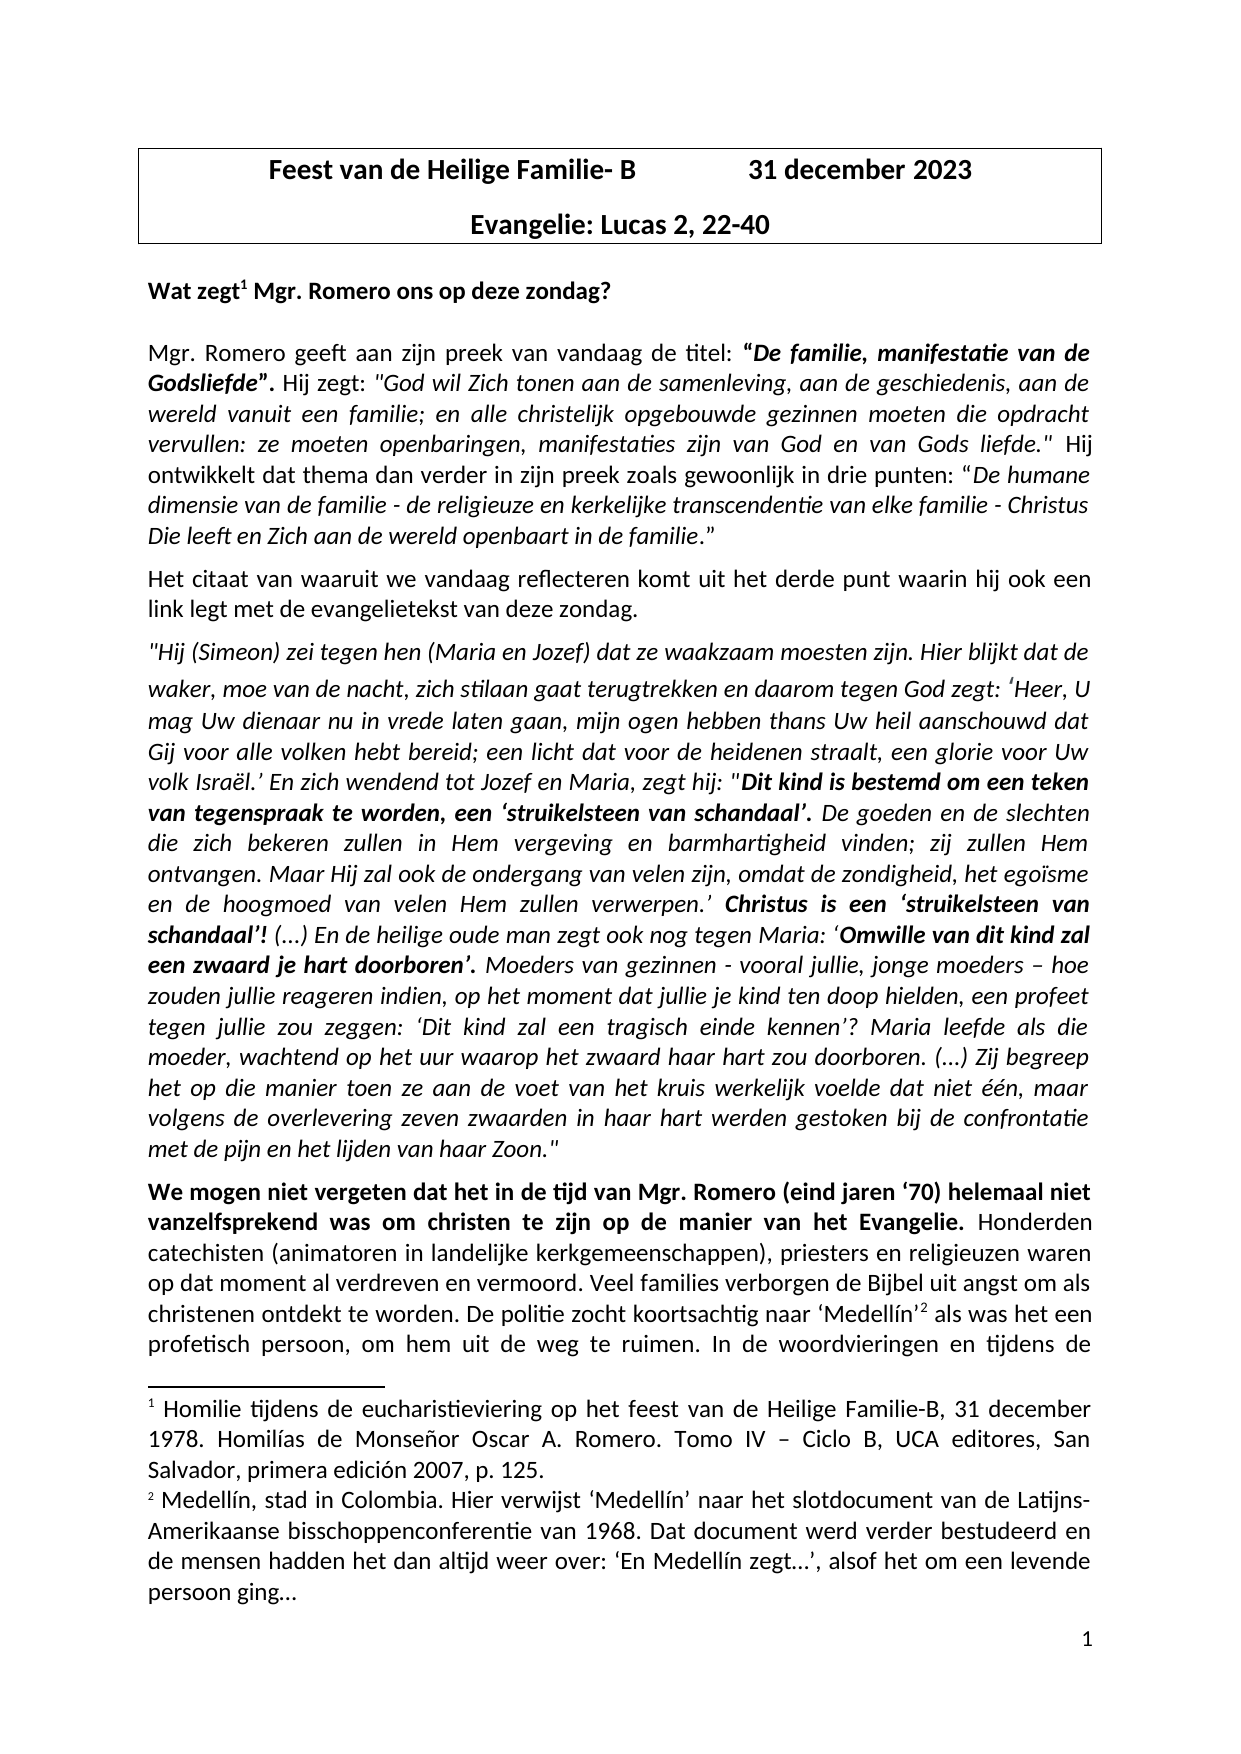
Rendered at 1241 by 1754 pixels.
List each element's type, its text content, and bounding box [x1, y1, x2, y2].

text Mgr. Romero geeft aan zijn preek van vandaag de titel: “De familie, manifestatie van de Godsliefde”. Hij zegt: "God wil Zich tonen aan de samenleving, aan de geschiedenis, aan de wereld vanuit een familie; en alle christelijk opgebouwde gezinnen moeten die opdracht vervullen: ze moeten openbaringen, manifestaties zijn van God en van Gods liefde." Hij ontwikkelt dat thema dan verder in zijn preek zoals gewoonlijk in drie punten: “De humane dimensie van de familie - de religieuze en kerkelijke transcendentie van elke familie - Christus Die leeft en Zich aan de wereld openbaart in de familie.” [148, 337, 1093, 551]
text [148, 1176, 1093, 1359]
text Evangelie: Lucas 2, 22-40 [139, 203, 1101, 243]
text Feest van de Heilige Familie- B 31 december 2023 [139, 149, 1101, 186]
text "Hij (Simeon) zei tegen hen (Maria en Jozef) dat ze waakzaam moesten zijn. Hier blijkt dat de waker, moe van de nacht, zich stilaan gaat terugtrekken en daarom tegen God zegt: ‘Heer, U mag Uw dienaar nu in vrede laten gaan, mijn ogen hebben thans Uw heil aanschouwd dat Gij voor alle volken hebt bereid; een licht dat voor de heidenen straalt, een glorie voor Uw volk Israël.’ En zich wendend tot Jozef en Maria, zegt hij: "Dit kind is bestemd om een teken van tegenspraak te worden, een ‘struikelsteen van schandaal’. De goeden en de slechten die zich bekeren zullen in Hem vergeving en barmhartigheid vinden; zij zullen Hem ontvangen. Maar Hij zal ook de ondergang van velen zijn, omdat de zondigheid, het egoïsme en de hoogmoed van velen Hem zullen verwerpen.’ Christus is een ‘struikelsteen van schandaal’! (...) En de heilige oude man zegt ook nog tegen Maria: ‘Omwille van dit kind zal een zwaard je hart doorboren’. Moeders van gezinnen - vooral jullie, jonge moeders – hoe zouden jullie reageren indien, op het moment dat jullie je kind ten doop hielden, een profeet tegen jullie zou zeggen: ‘Dit kind zal een tragisch einde kennen’? Maria leefde als die moeder, wachtend op het uur waarop het zwaard haar hart zou doorboren. (...) Zij begreep het op die manier toen ze aan de voet van het kruis werkelijk voelde dat niet één, maar volgens de overlevering zeven zwaarden in haar hart werden gestoken bij de confrontatie met de pijn en het lijden van haar Zoon." [148, 637, 1093, 1163]
text Het citaat van waaruit we vandaag reflecteren komt uit het derde punt waarin hij ook een link legt met de evangelietekst van deze zondag. [148, 563, 1093, 624]
text Wat zegt Mgr. Romero ons op deze zondag? [148, 275, 1093, 306]
